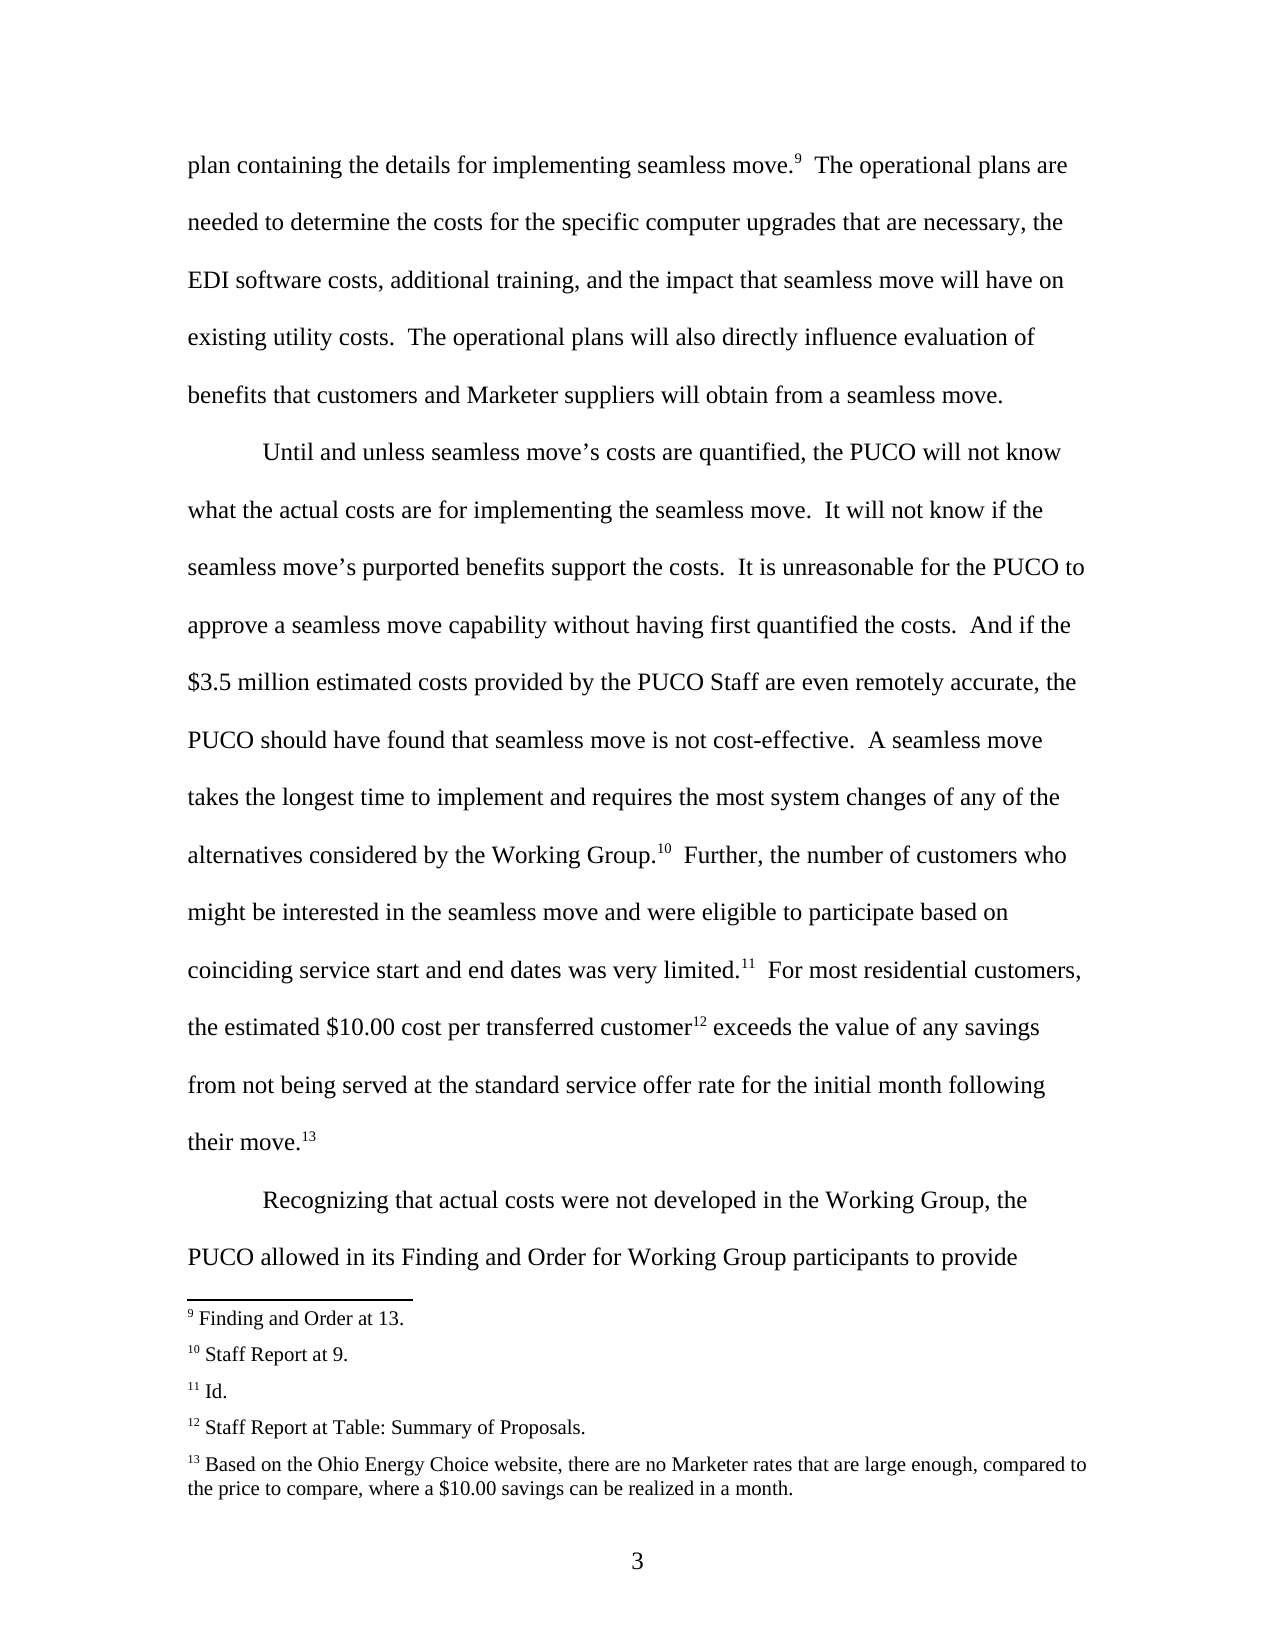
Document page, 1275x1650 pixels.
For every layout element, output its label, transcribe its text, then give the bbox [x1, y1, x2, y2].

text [187, 1185, 1087, 1271]
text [187, 150, 1087, 409]
text Until and unless seamless move’s costs are quantified, the PUCO will not know what the actual costs are for implementing the seamless move. It will not know if the seamless move’s purported benefits support the costs. It is unreasonable for the PUCO to approve a seamless move capability without having first quantified the costs. And if the $3.5 million estimated costs provided by the PUCO Staff are even remotely accurate, the PUCO should have found that seamless move is not cost-effective. A seamless move takes the longest time to implement and requires the most system changes of any of the alternatives considered by the Working Group. Further, the number of customers who might be interested in the seamless move and were eligible to participate based on coinciding service start and end dates was very limited. For most residential customers, the estimated $10.00 cost per transferred customer exceeds the value of any savings from not being served at the standard service offer rate for the initial month following their move. [187, 437, 1087, 1156]
